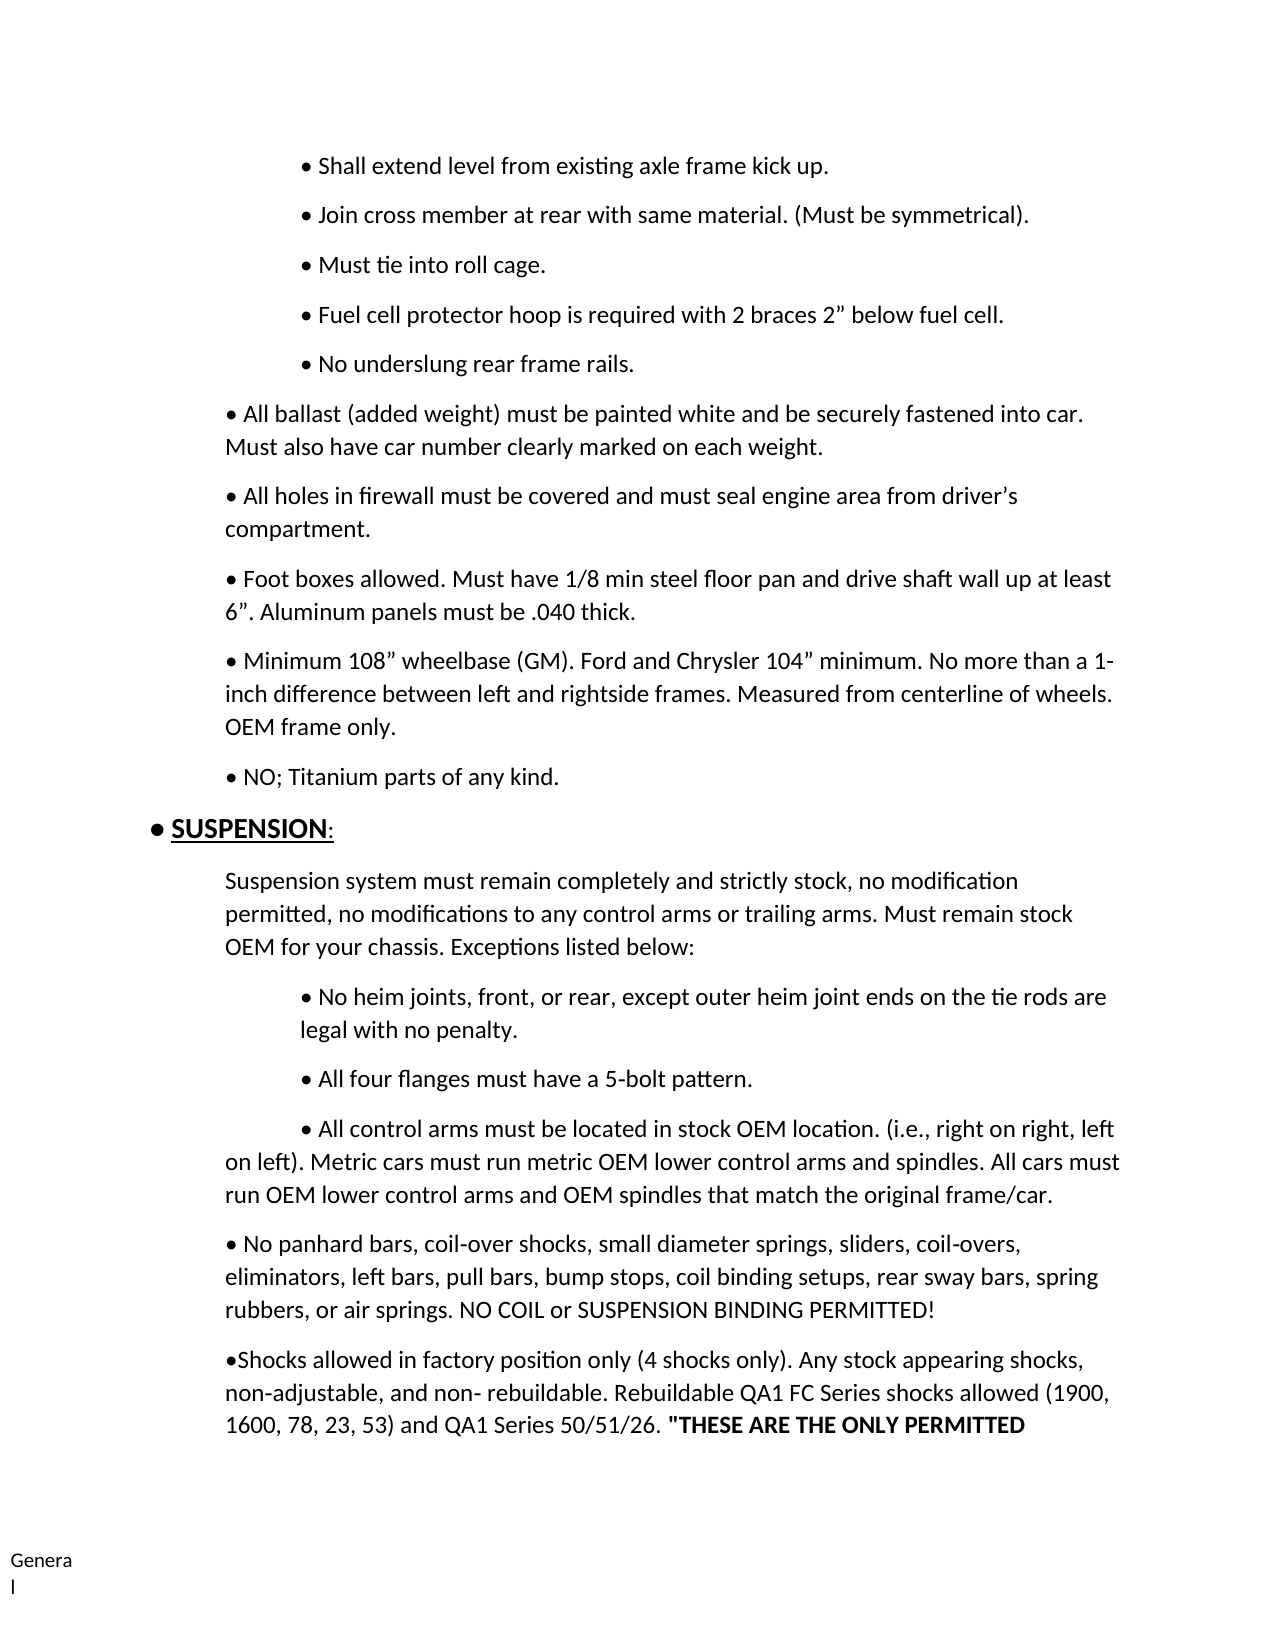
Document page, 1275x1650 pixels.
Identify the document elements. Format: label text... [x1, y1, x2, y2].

text • Shall extend level from existing axle frame kick up. [225, 150, 1125, 181]
text • Join cross member at rear with same material. (Must be symmetrical). [225, 199, 1125, 230]
text • All holes in firewall must be covered and must seal engine area from driver’s compartment. [225, 480, 1125, 544]
text • No panhard bars, coil‐over shocks, small diameter springs, sliders, coil‐overs, eliminators, left bars, pull bars, bump stops, coil binding setups, rear sway bars, spring rubbers, or air springs. NO COIL or SUSPENSION BINDING PERMITTED! [225, 1228, 1125, 1325]
text • Minimum 108” wheelbase (GM). Ford and Chrysler 104” minimum. No more than a 1-inch difference between left and rightside frames. Measured from centerline of wheels. OEM frame only. [225, 645, 1125, 742]
text • SUSPENSION: [150, 810, 1125, 846]
text • No underslung rear frame rails. [225, 348, 1125, 379]
text • Fuel cell protector hoop is required with 2 braces 2” below fuel cell. [225, 299, 1125, 329]
text • All control arms must be located in stock OEM location. (i.e., right on right, left on left). Metric cars must run metric OEM lower control arms and spindles. All cars must run OEM lower control arms and OEM spindles that match the original frame/car. [225, 1113, 1125, 1209]
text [225, 1344, 1125, 1440]
text Suspension system must remain completely and strictly stock, no modification permitted, no modifications to any control arms or trailing arms. Must remain stock OEM for your chassis. Exceptions listed below: [225, 866, 1125, 962]
text • NO; Titanium parts of any kind. [150, 761, 1125, 791]
text • All four flanges must have a 5‐bolt pattern. [225, 1063, 1125, 1094]
text • No heim joints, front, or rear, except outer heim joint ends on the tie rods are legal with no penalty. [300, 981, 1125, 1044]
text • All ballast (added weight) must be painted white and be securely fastened into car. Must also have car number clearly marked on each weight. [225, 398, 1125, 461]
text • Must tie into roll cage. [225, 249, 1125, 280]
text • Foot boxes allowed. Must have 1/8 min steel floor pan and drive shaft wall up at least 6”. Aluminum panels must be .040 thick. [225, 563, 1125, 626]
